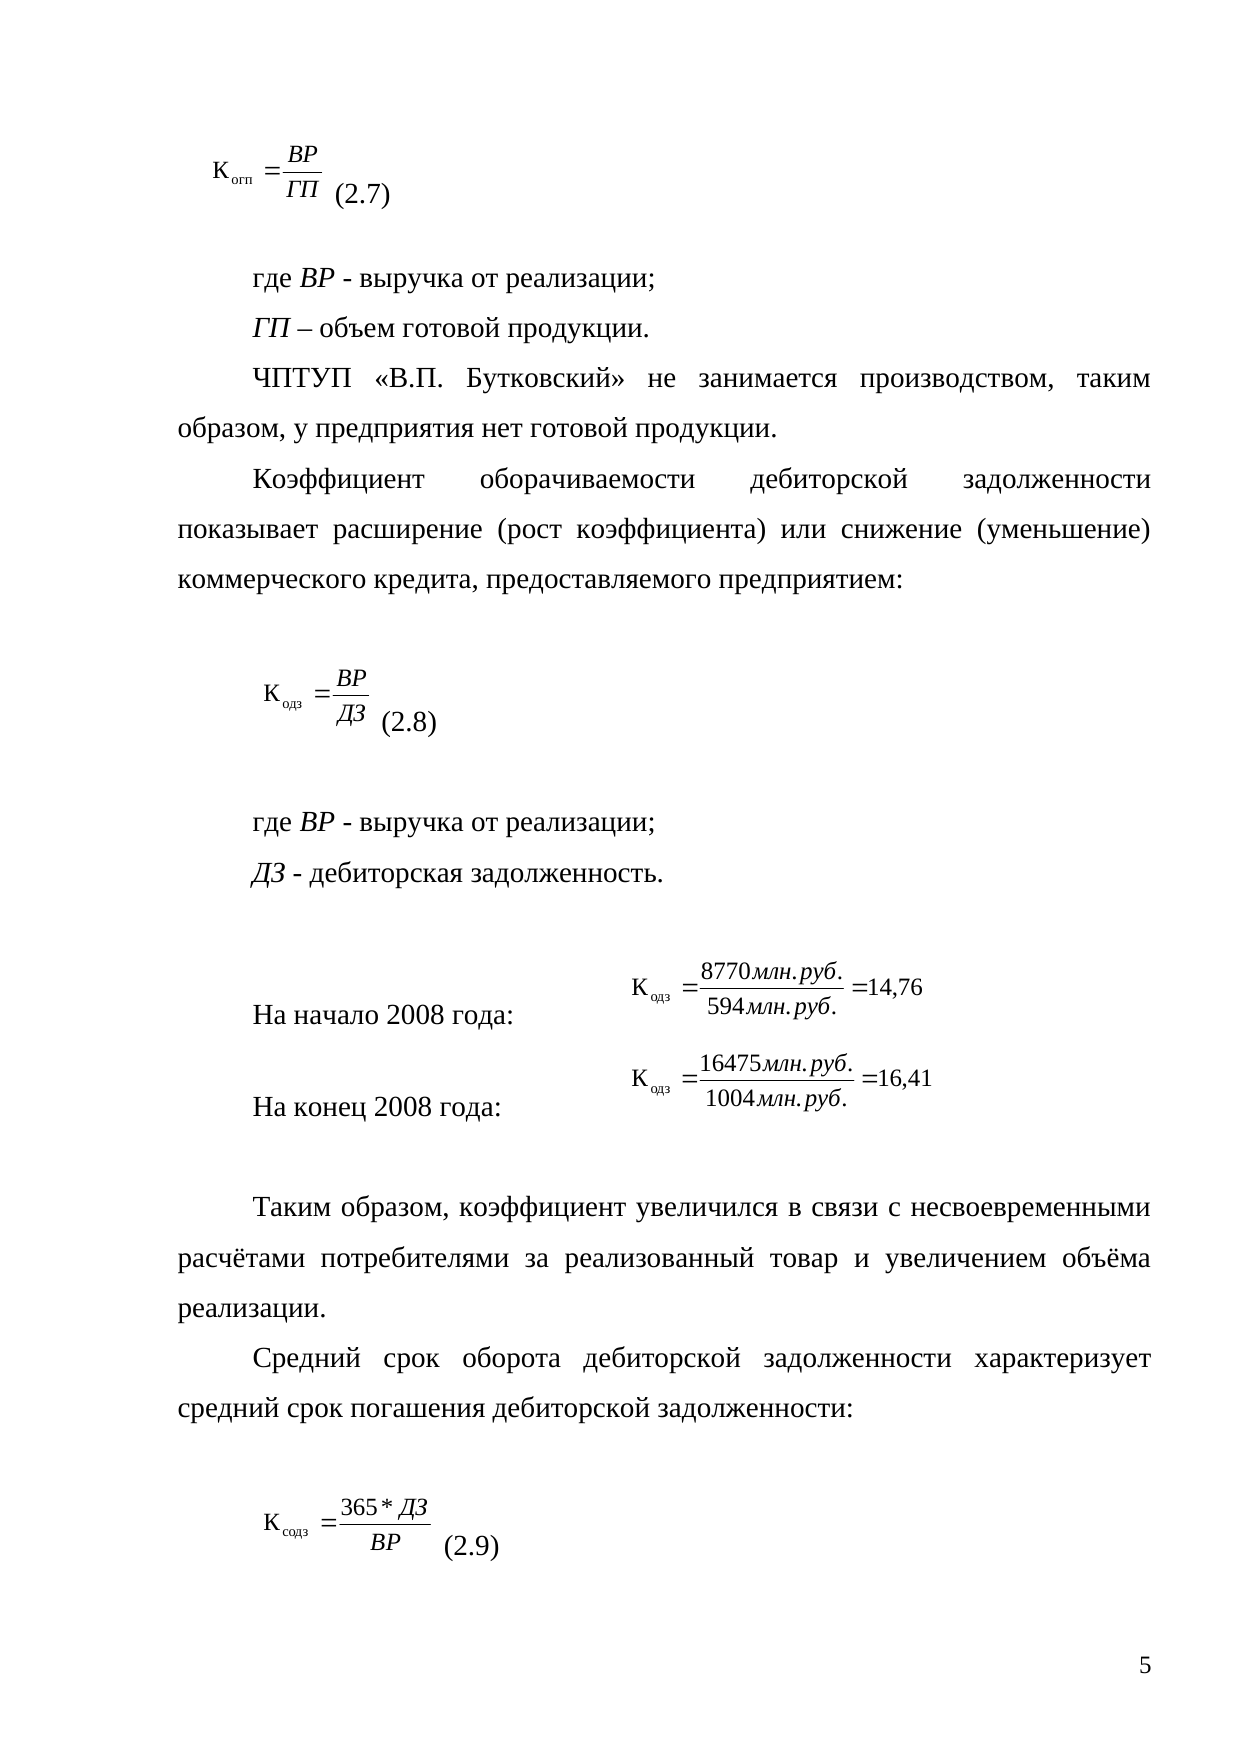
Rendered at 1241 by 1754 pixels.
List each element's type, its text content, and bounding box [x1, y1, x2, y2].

text На начало 2008 года: [177, 955, 1152, 1030]
text Таким образом, коэффициент увеличился в связи с несвоевременными расчётами потребителями за реализованный товар и увеличением объёма реализации. [177, 1189, 1152, 1323]
text На конец 2008 года: [177, 1047, 1152, 1122]
text ДЗ - дебиторская задолженность. [177, 855, 1152, 888]
text где ВР - выручка от реализации; [177, 804, 1152, 838]
text Коэффициент оборачиваемости дебиторской задолженности показывает расширение (рост коэффициента) или снижение (уменьшение) коммерческого кредита, предоставляемого предприятием: [177, 461, 1152, 595]
text (2.8) [177, 662, 1152, 737]
text где ВР - выручка от реализации; [177, 260, 1152, 293]
text (2.9) [177, 1491, 1152, 1562]
text Средний срок оборота дебиторской задолженности характеризует средний срок погашения дебиторской задолженности: [177, 1340, 1152, 1424]
text ГП – объем готовой продукции. [177, 310, 1152, 343]
text ЧПТУП «В.П. Бутковский» не занимается производством, таким образом, у предприятия нет готовой продукции. [177, 360, 1152, 444]
